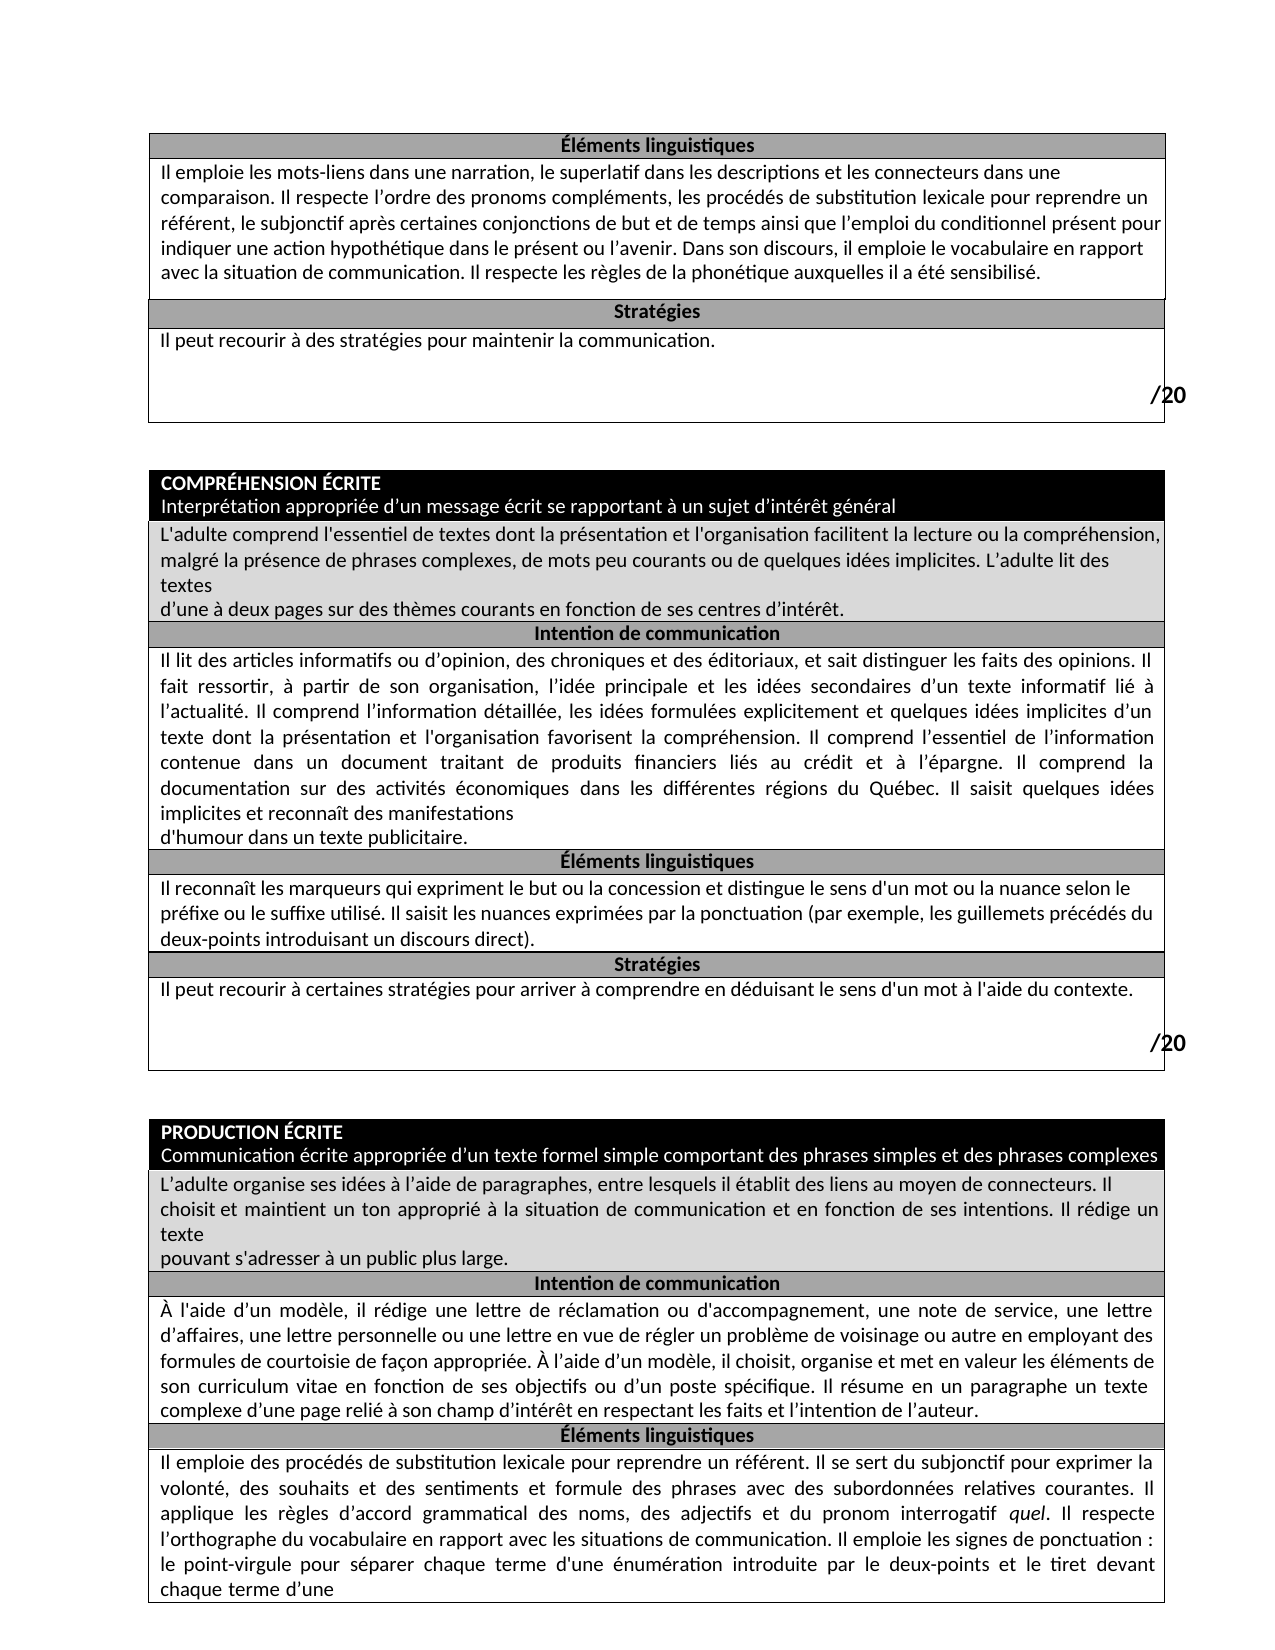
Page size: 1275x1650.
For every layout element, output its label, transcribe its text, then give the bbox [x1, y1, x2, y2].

table_cell Il reconnaît les marqueurs qui expriment le but ou la concession et distingue le sens d'un mot ou la nuance selon le préfixe ou le suffixe utilisé. Il saisit les nuances exprimées par la ponctuation (par exemple, les guillemets précédés du deux-points introduisant un discours direct). [149, 875, 1164, 951]
table_cell Il emploie les mots-liens dans une narration, le superlatif dans les descriptions et les connecteurs dans une comparaison. Il respecte l’ordre des pronoms compléments, les procédés de substitution lexicale pour reprendre un référent, le subjonctif après certaines conjonctions de but et de temps ainsi que l’emploi du conditionnel présent pour indiquer une action hypothétique dans le présent ou l’avenir. Dans son discours, il emploie le vocabulaire en rapport avec la situation de communication. Il respecte les règles de la phonétique auxquelles il a été sensibilisé. [150, 159, 1165, 299]
table_cell À l'aide d’un modèle, il rédige une lettre de réclamation ou d'accompagnement, une note de service, une lettre d’affaires, une lettre personnelle ou une lettre en vue de régler un problème de voisinage ou autre en employant des formules de courtoisie de façon appropriée. À l’aide d’un modèle, il choisit, organise et met en valeur les éléments de son curriculum vitae en fonction de ses objectifs ou d’un poste spécifique. Il résume en un paragraphe un texte complexe d’une page relié à son champ d’intérêt en respectant les faits et l’intention de l’auteur. [149, 1297, 1164, 1423]
table_cell Il lit des articles informatifs ou d’opinion, des chroniques et des éditoriaux, et sait distinguer les faits des opinions. Il fait ressortir, à partir de son organisation, l’idée principale et les idées secondaires d’un texte informatif lié à l’actualité. Il comprend l’information détaillée, les idées formulées explicitement et quelques idées implicites d’un texte dont la présentation et l'organisation favorisent la compréhension. Il comprend l’essentiel de l’information contenue dans un document traitant de produits financiers liés au crédit et à l’épargne. Il comprend la documentation sur des activités économiques dans les différentes régions du Québec. Il saisit quelques idées implicites et reconnaît des manifestations d'humour dans un texte publicitaire. [149, 648, 1164, 849]
table_cell L’adulte organise ses idées à l’aide de paragraphes, entre lesquels il établit des liens au moyen de connecteurs. Il choisit et maintient un ton approprié à la situation de communication et en fonction de ses intentions. Il rédige un texte pouvant s'adresser à un public plus large. [149, 1171, 1164, 1271]
table_cell Stratégies [149, 300, 1164, 328]
table_cell Intention de communication [149, 622, 1164, 647]
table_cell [149, 1450, 1164, 1602]
table_cell Intention de communication [149, 1272, 1164, 1296]
table_cell Éléments linguistiques [149, 850, 1164, 874]
table_cell Il peut recourir à certaines stratégies pour arriver à comprendre en déduisant le sens d'un mot à l'aide du contexte. [149, 978, 1164, 1070]
table_header Éléments linguistiques [150, 134, 1165, 158]
table_header COMPRÉHENSION ÉCRITE Interprétation appropriée d’un message écrit se rapportant à un sujet d’intérêt général [149, 470, 1165, 521]
table_cell Éléments linguistiques [149, 1424, 1164, 1448]
table_cell Il peut recourir à des stratégies pour maintenir la communication. [149, 329, 1164, 422]
table_cell L'adulte comprend l'essentiel de textes dont la présentation et l'organisation facilitent la lecture ou la compréhension, malgré la présence de phrases complexes, de mots peu courants ou de quelques idées implicites. L’adulte lit des textes d’une à deux pages sur des thèmes courants en fonction de ses centres d’intérêt. [149, 522, 1164, 621]
table_header PRODUCTION ÉCRITE Communication écrite appropriée d’un texte formel simple comportant des phrases simples et des phrases complexes [149, 1119, 1165, 1170]
table_cell Stratégies [149, 953, 1164, 977]
